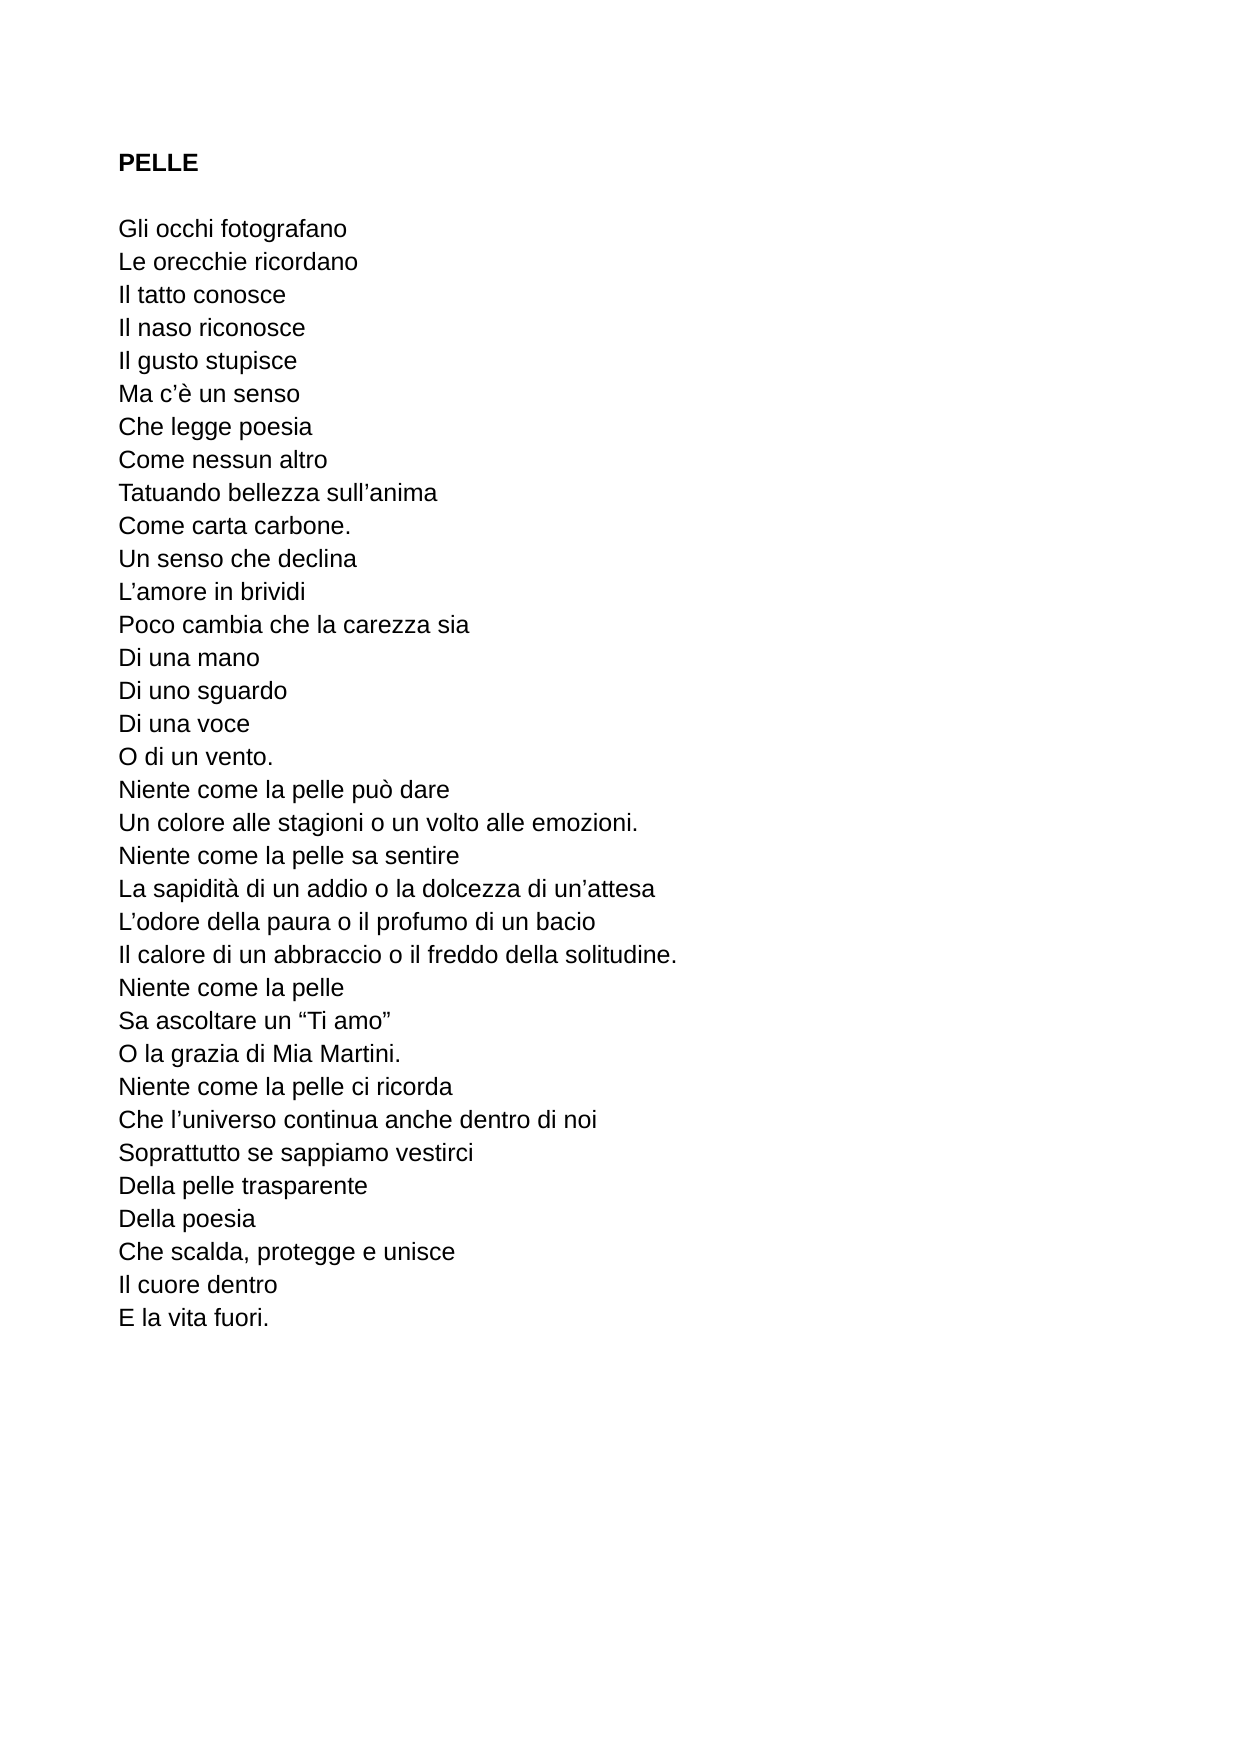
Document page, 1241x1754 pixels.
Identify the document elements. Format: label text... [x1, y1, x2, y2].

text L’amore in brividi [118, 577, 1122, 606]
text Che l’universo continua anche dentro di noi [118, 1105, 1122, 1134]
text Sa ascoltare un “Ti amo” [118, 1006, 1122, 1035]
text Di una mano [118, 643, 1122, 672]
text E la vita fuori. [118, 1303, 1122, 1332]
text Di una voce [118, 709, 1122, 738]
text Della poesia [118, 1204, 1122, 1233]
text Il cuore dentro [118, 1270, 1122, 1299]
text Ma c’è un senso [118, 379, 1122, 407]
text Come nessun altro [118, 445, 1122, 473]
text Le orecchie ricordano [118, 247, 1122, 275]
text Niente come la pelle può dare [118, 775, 1122, 804]
text La sapidità di un addio o la dolcezza di un’attesa [118, 874, 1122, 903]
text Della pelle trasparente [118, 1171, 1122, 1200]
text Gli occhi fotografano [118, 214, 1122, 242]
text Il calore di un abbraccio o il freddo della solitudine. [118, 940, 1122, 969]
text Il naso riconosce [118, 313, 1122, 341]
text Tatuando bellezza sull’anima [118, 478, 1122, 507]
text Soprattutto se sappiamo vestirci [118, 1138, 1122, 1167]
text O la grazia di Mia Martini. [118, 1039, 1122, 1068]
text Che scalda, protegge e unisce [118, 1237, 1122, 1266]
text Che legge poesia [118, 412, 1122, 441]
text Niente come la pelle ci ricorda [118, 1072, 1122, 1101]
text Niente come la pelle [118, 973, 1122, 1002]
text Niente come la pelle sa sentire [118, 841, 1122, 870]
text Il tatto conosce [118, 280, 1122, 308]
text L’odore della paura o il profumo di un bacio [118, 907, 1122, 936]
text O di un vento. [118, 742, 1122, 771]
text Un senso che declina [118, 544, 1122, 573]
text Poco cambia che la carezza sia [118, 610, 1122, 639]
text Come carta carbone. [118, 511, 1122, 539]
text PELLE [118, 148, 1122, 176]
text Di uno sguardo [118, 676, 1122, 705]
text Un colore alle stagioni o un volto alle emozioni. [118, 808, 1122, 837]
text Il gusto stupisce [118, 346, 1122, 374]
